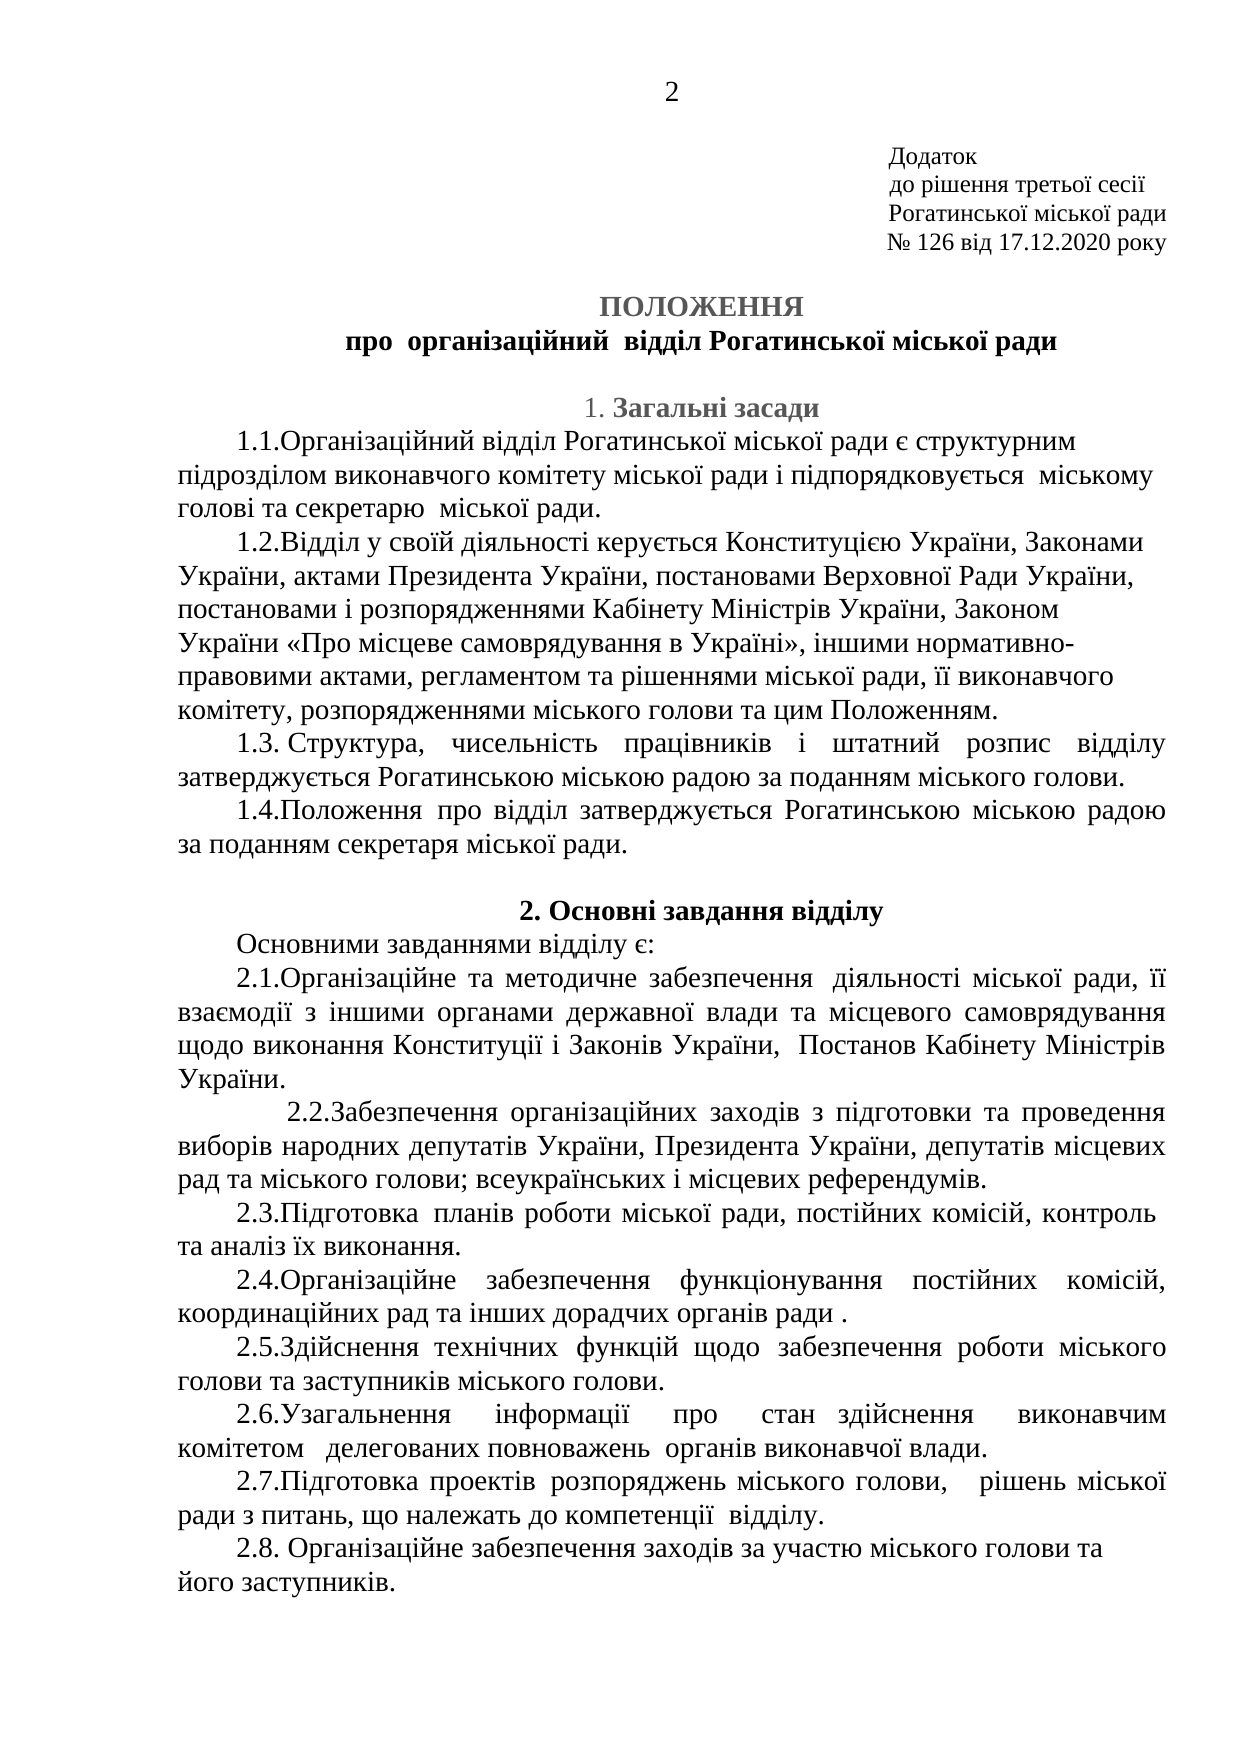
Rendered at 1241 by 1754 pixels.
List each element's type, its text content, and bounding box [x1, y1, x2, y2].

text 1.4.Положення про відділ затверджується Рогатинською міською радою за поданням секретаря міської ради. [177, 792, 1167, 859]
text 2.3.Підготовка планів роботи міської ради, постійних комісій, контроль та аналіз їх виконання. [177, 1195, 1156, 1262]
text 2.4.Організаційне забезпечення функціонування постійних комісій, координаційних рад та інших дорадчих органів ради . [177, 1262, 1167, 1329]
text про організаційний відділ Рогатинської міської ради [177, 323, 1167, 356]
text Основними завданнями відділу є: [177, 927, 927, 960]
text 2.7.Підготовка проектів розпоряджень міського голови, рішень міської ради з питань, що належать до компетенції відділу. [177, 1463, 1167, 1530]
text ПОЛОЖЕННЯ [177, 289, 1167, 323]
text 2.6.Узагальнення інформації про стан здійснення виконавчим комітетом делегованих повноважень органів виконавчої влади. [177, 1396, 1167, 1463]
text 1.2.Відділ у своїй діяльності керується Конституцією України, Законами України, актами Президента України, постановами Верховної Ради України, постановами і розпорядженнями Кабінету Міністрів України, Законом України «Про місцеве самоврядування в Україні», іншими нормативно-правовими актами, регламентом та рішеннями міської ради, її виконавчого комітету, розпорядженнями міського голови та цим Положенням. [177, 524, 1167, 725]
text Додаток [177, 141, 1167, 169]
text 2. Основні завдання відділу [177, 893, 1167, 927]
text 1.3. Структура, чисельність працівників і штатний розпис відділу затверджується Рогатинською міською радою за поданням міського голови. [177, 725, 1167, 792]
text Рогатинської міської ради [177, 198, 1167, 227]
text 1. Загальні засади [177, 390, 1167, 423]
text до рішення третьої сесії [177, 169, 1167, 198]
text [177, 1530, 1167, 1597]
text № 126 від 17.12.2020 року [177, 227, 1167, 256]
text 2.5.Здійснення технічних функцій щодо забезпечення роботи міського голови та заступників міського голови. [177, 1329, 1167, 1396]
text 1.1.Організаційний відділ Рогатинської міської ради є структурним підрозділом виконавчого комітету міської ради і підпорядковується міському голові та секретарю міської ради. [177, 423, 1167, 524]
text 2.1.Організаційне та методичне забезпечення діяльності міської ради, її взаємодії з іншими органами державної влади та місцевого самоврядування щодо виконання Конституції і Законів України, Постанов Кабінету Міністрів України. 2.2.Забезпечення організаційних заходів з підготовки та проведення виборів народних депутатів України, Президента України, депутатів місцевих рад та міського голови; всеукраїнських і місцевих референдумів. [177, 960, 1167, 1195]
